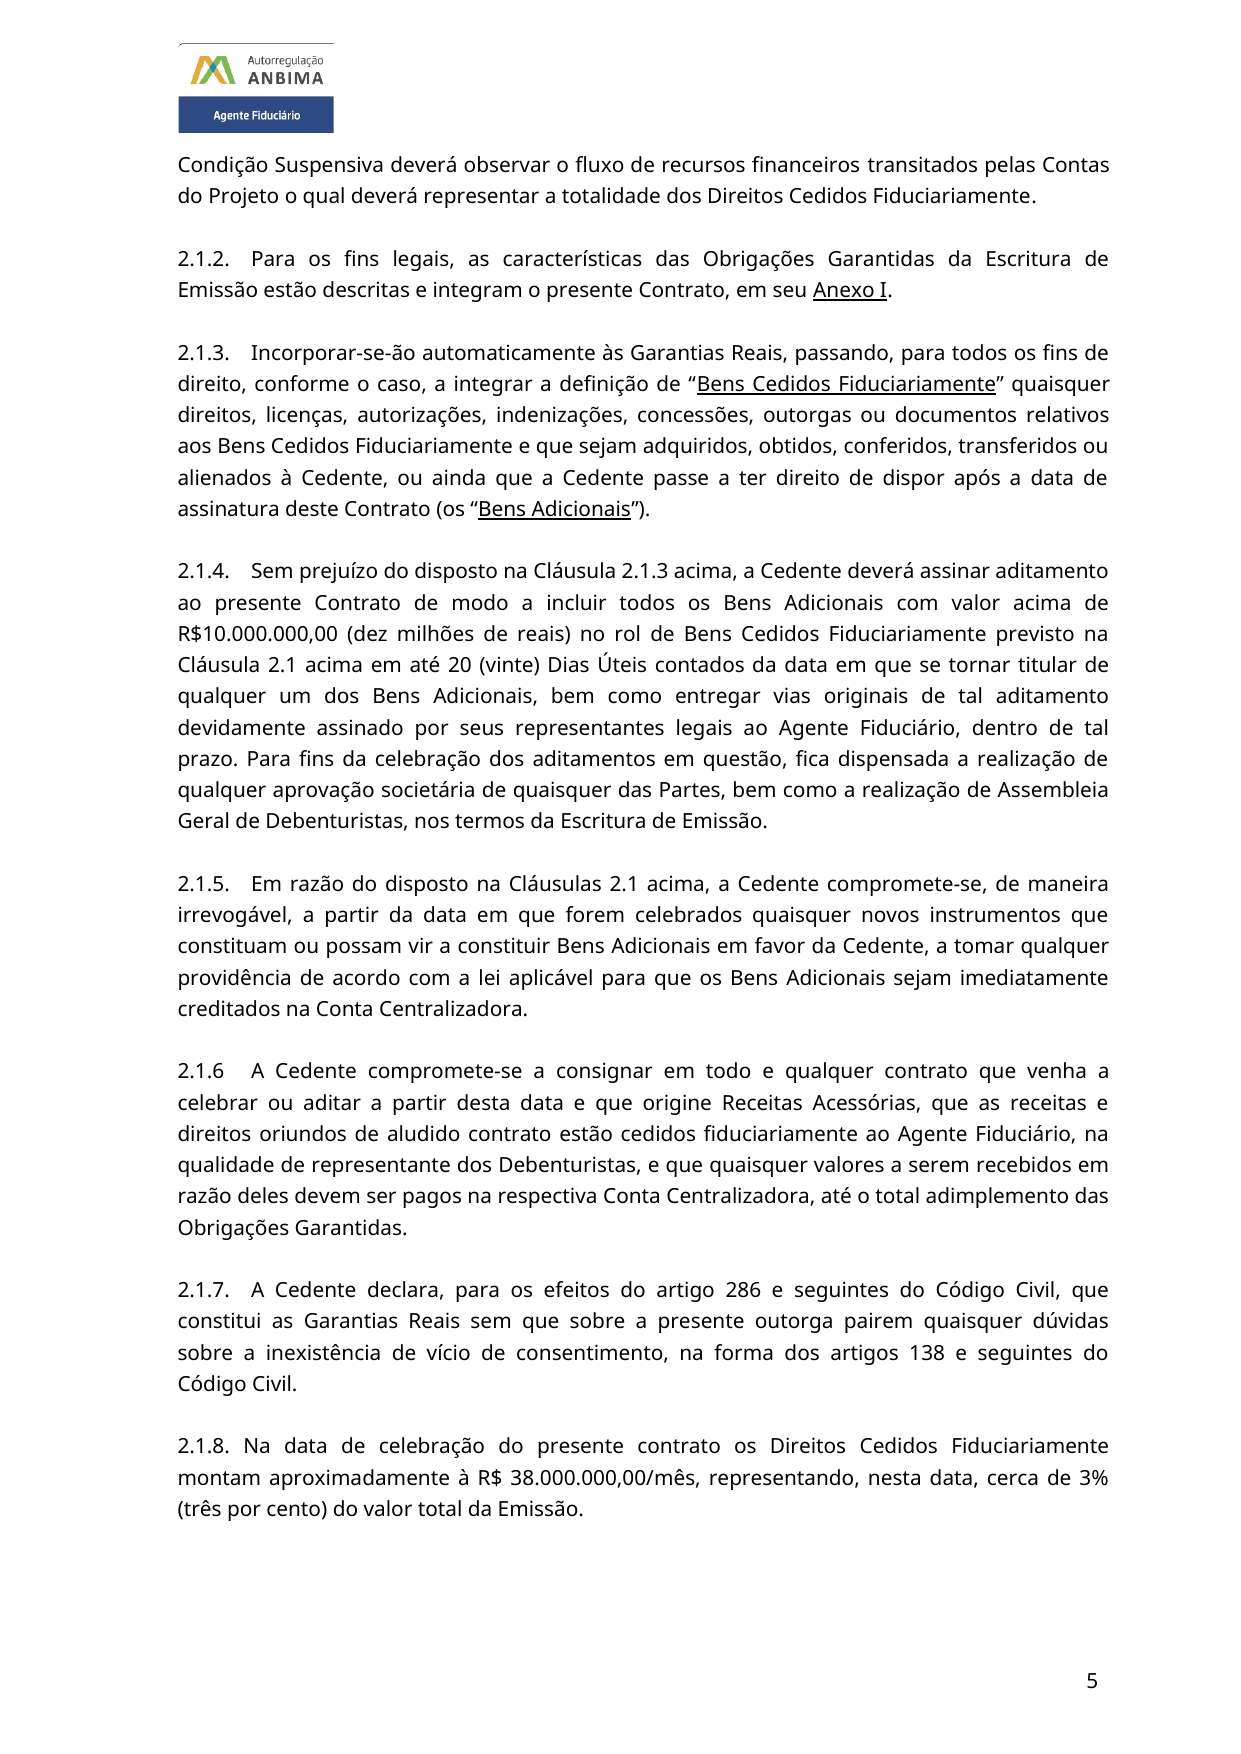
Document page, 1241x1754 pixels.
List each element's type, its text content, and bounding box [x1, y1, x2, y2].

text 2.1.3. Incorporar-se-ão automaticamente às Garantias Reais, passando, para todos os fins de direito, conforme o caso, a integrar a definição de “Bens Cedidos Fiduciariamente” quaisquer direitos, licenças, autorizações, indenizações, concessões, outorgas ou documentos relativos aos Bens Cedidos Fiduciariamente e que sejam adquiridos, obtidos, conferidos, transferidos ou alienados à Cedente, ou ainda que a Cedente passe a ter direito de dispor após a data de assinatura deste Contrato (os “Bens Adicionais”). [177, 335, 1110, 523]
text 2.1.7. A Cedente declara, para os efeitos do artigo 286 e seguintes do Código Civil, que constitui as Garantias Reais sem que sobre a presente outorga pairem quaisquer dúvidas sobre a inexistência de vício de consentimento, na forma dos artigos 138 e seguintes do Código Civil. [177, 1273, 1110, 1398]
text 2.1.5. Em razão do disposto na Cláusulas 2.1 acima, a Cedente compromete-se, de maneira irrevogável, a partir da data em que forem celebrados quaisquer novos instrumentos que constituam ou possam vir a constituir Bens Adicionais em favor da Cedente, a tomar qualquer providência de acordo com a lei aplicável para que os Bens Adicionais sejam imediatamente creditados na Conta Centralizadora. [177, 866, 1110, 1023]
picture [177, 43, 334, 131]
text 2.1.2. Para os fins legais, as características das Obrigações Garantidas da Escritura de Emissão estão descritas e integram o presente Contrato, em seu Anexo I. [177, 241, 1110, 304]
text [177, 148, 1110, 210]
text 2.1.4. Sem prejuízo do disposto na Cláusula 2.1.3 acima, a Cedente deverá assinar aditamento ao presente Contrato de modo a incluir todos os Bens Adicionais com valor acima de R$10.000.000,00 (dez milhões de reais) no rol de Bens Cedidos Fiduciariamente previsto na Cláusula 2.1 acima em até 20 (vinte) Dias Úteis contados da data em que se tornar titular de qualquer um dos Bens Adicionais, bem como entregar vias originais de tal aditamento devidamente assinado por seus representantes legais ao Agente Fiduciário, dentro de tal prazo. Para fins da celebração dos aditamentos em questão, fica dispensada a realização de qualquer aprovação societária de quaisquer das Partes, bem como a realização de Assembleia Geral de Debenturistas, nos termos da Escritura de Emissão. [177, 554, 1110, 835]
text 2.1.8. Na data de celebração do presente contrato os Direitos Cedidos Fiduciariamente montam aproximadamente à R$ 38.000.000,00/mês, representando, nesta data, cerca de 3% (três por cento) do valor total da Emissão. [177, 1429, 1110, 1523]
text 2.1.6 A Cedente compromete-se a consignar em todo e qualquer contrato que venha a celebrar ou aditar a partir desta data e que origine Receitas Acessórias, que as receitas e direitos oriundos de aludido contrato estão cedidos fiduciariamente ao Agente Fiduciário, na qualidade de representante dos Debenturistas, e que quaisquer valores a serem recebidos em razão deles devem ser pagos na respectiva Conta Centralizadora, até o total adimplemento das Obrigações Garantidas. [177, 1054, 1110, 1241]
